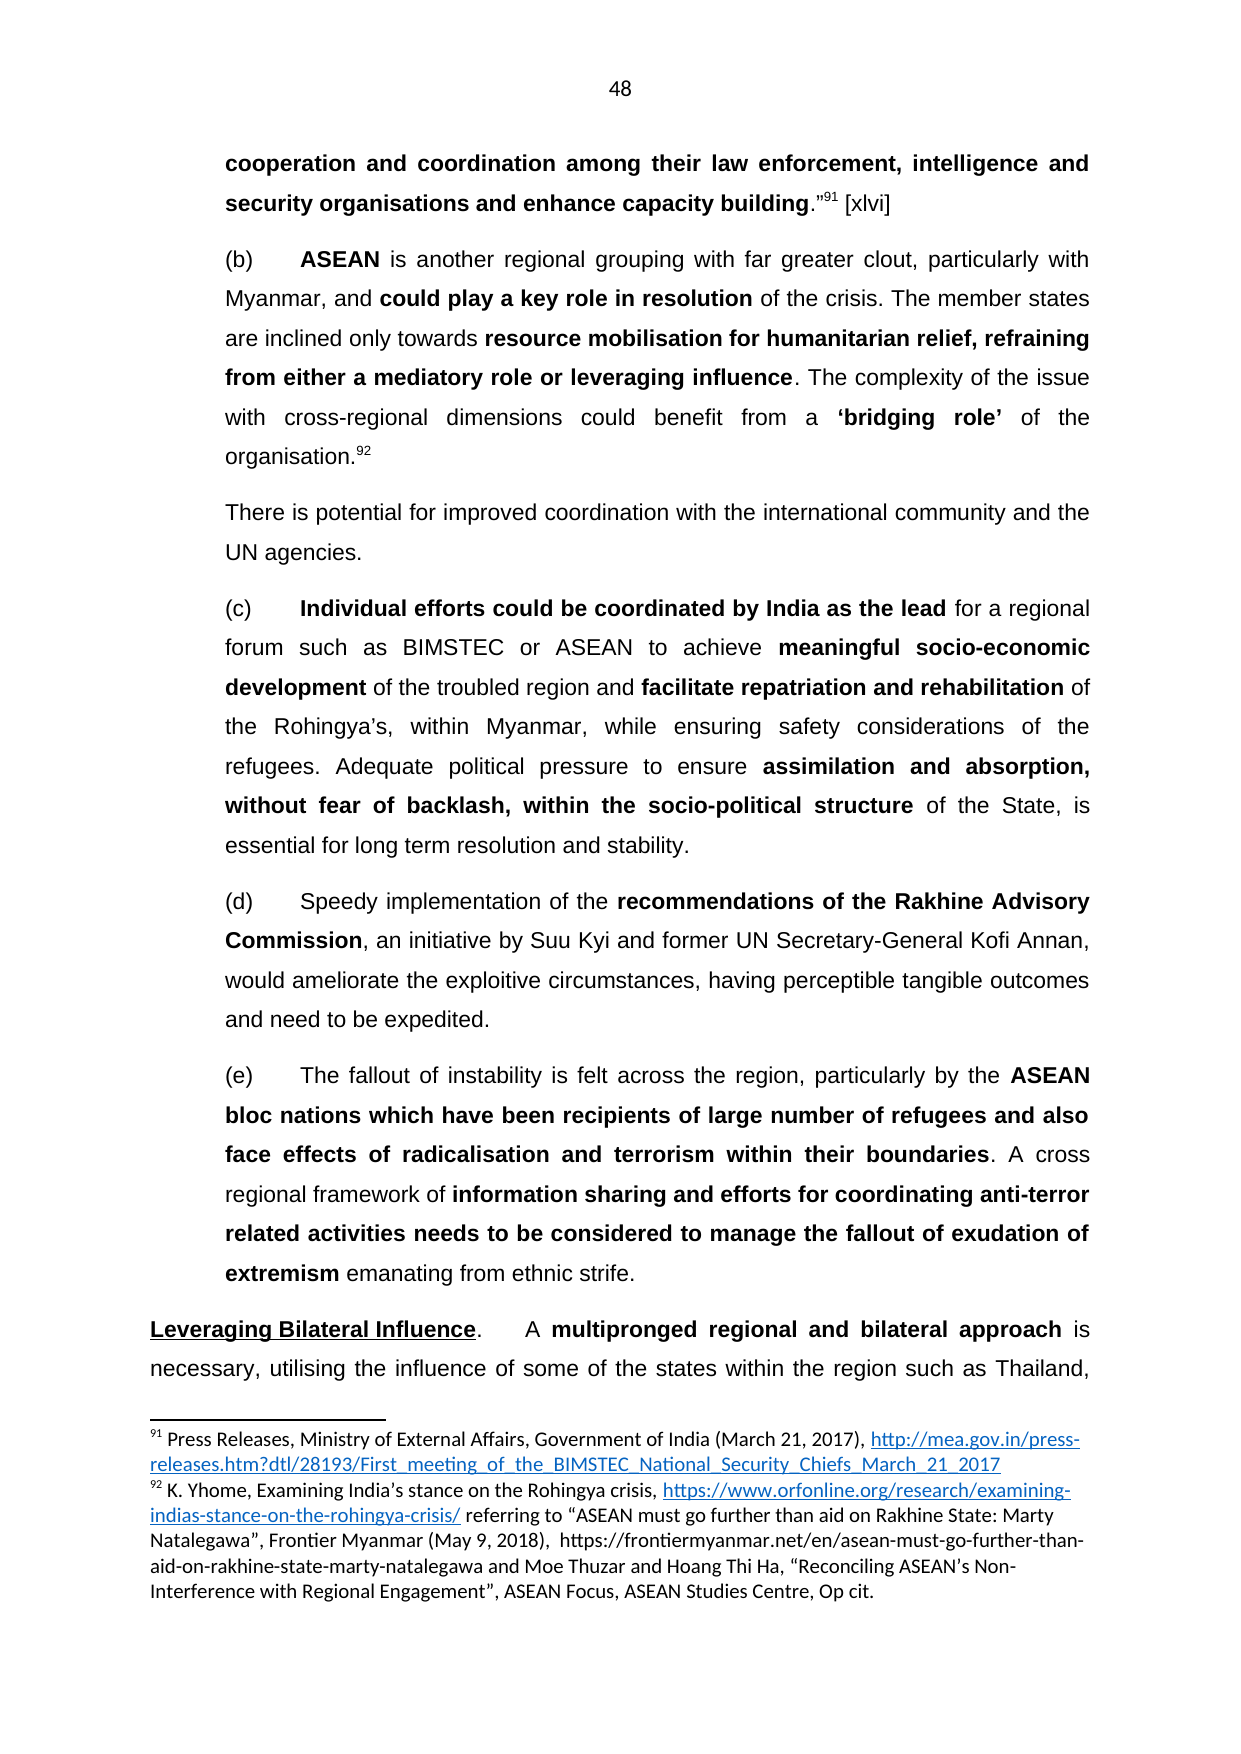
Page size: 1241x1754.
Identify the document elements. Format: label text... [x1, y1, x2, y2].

text (d) Speedy implementation of the recommendations of the Rakhine Advisory Commission, an initiative by Suu Kyi and former UN Secretary-General Kofi Annan, would ameliorate the exploitive circumstances, having perceptible tangible outcomes and need to be expedited. [225, 888, 1090, 1033]
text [225, 150, 1090, 216]
text (e) The fallout of instability is felt across the region, particularly by the ASEAN bloc nations which have been recipients of large number of refugees and also face effects of radicalisation and terrorism within their boundaries. A cross regional framework of information sharing and efforts for coordinating anti-terror related activities needs to be considered to manage the fallout of exudation of extremism emanating from ethnic strife. [225, 1062, 1090, 1286]
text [150, 1316, 1090, 1382]
text There is potential for improved coordination with the international community and the UN agencies. [225, 499, 1090, 565]
text (c) Individual efforts could be coordinated by India as the lead for a regional forum such as BIMSTEC or ASEAN to achieve meaningful socio-economic development of the troubled region and facilitate repatriation and rehabilitation of the Rohingya’s, within Myanmar, while ensuring safety considerations of the refugees. Adequate political pressure to ensure assimilation and absorption, without fear of backlash, within the socio-political structure of the State, is essential for long term resolution and stability. [225, 595, 1090, 858]
text (b) ASEAN is another regional grouping with far greater clout, particularly with Myanmar, and could play a key role in resolution of the crisis. The member states are inclined only towards resource mobilisation for humanitarian relief, refraining from either a mediatory role or leveraging influence. The complexity of the issue with cross-regional dimensions could benefit from a ‘bridging role’ of the organisation. [225, 246, 1090, 469]
